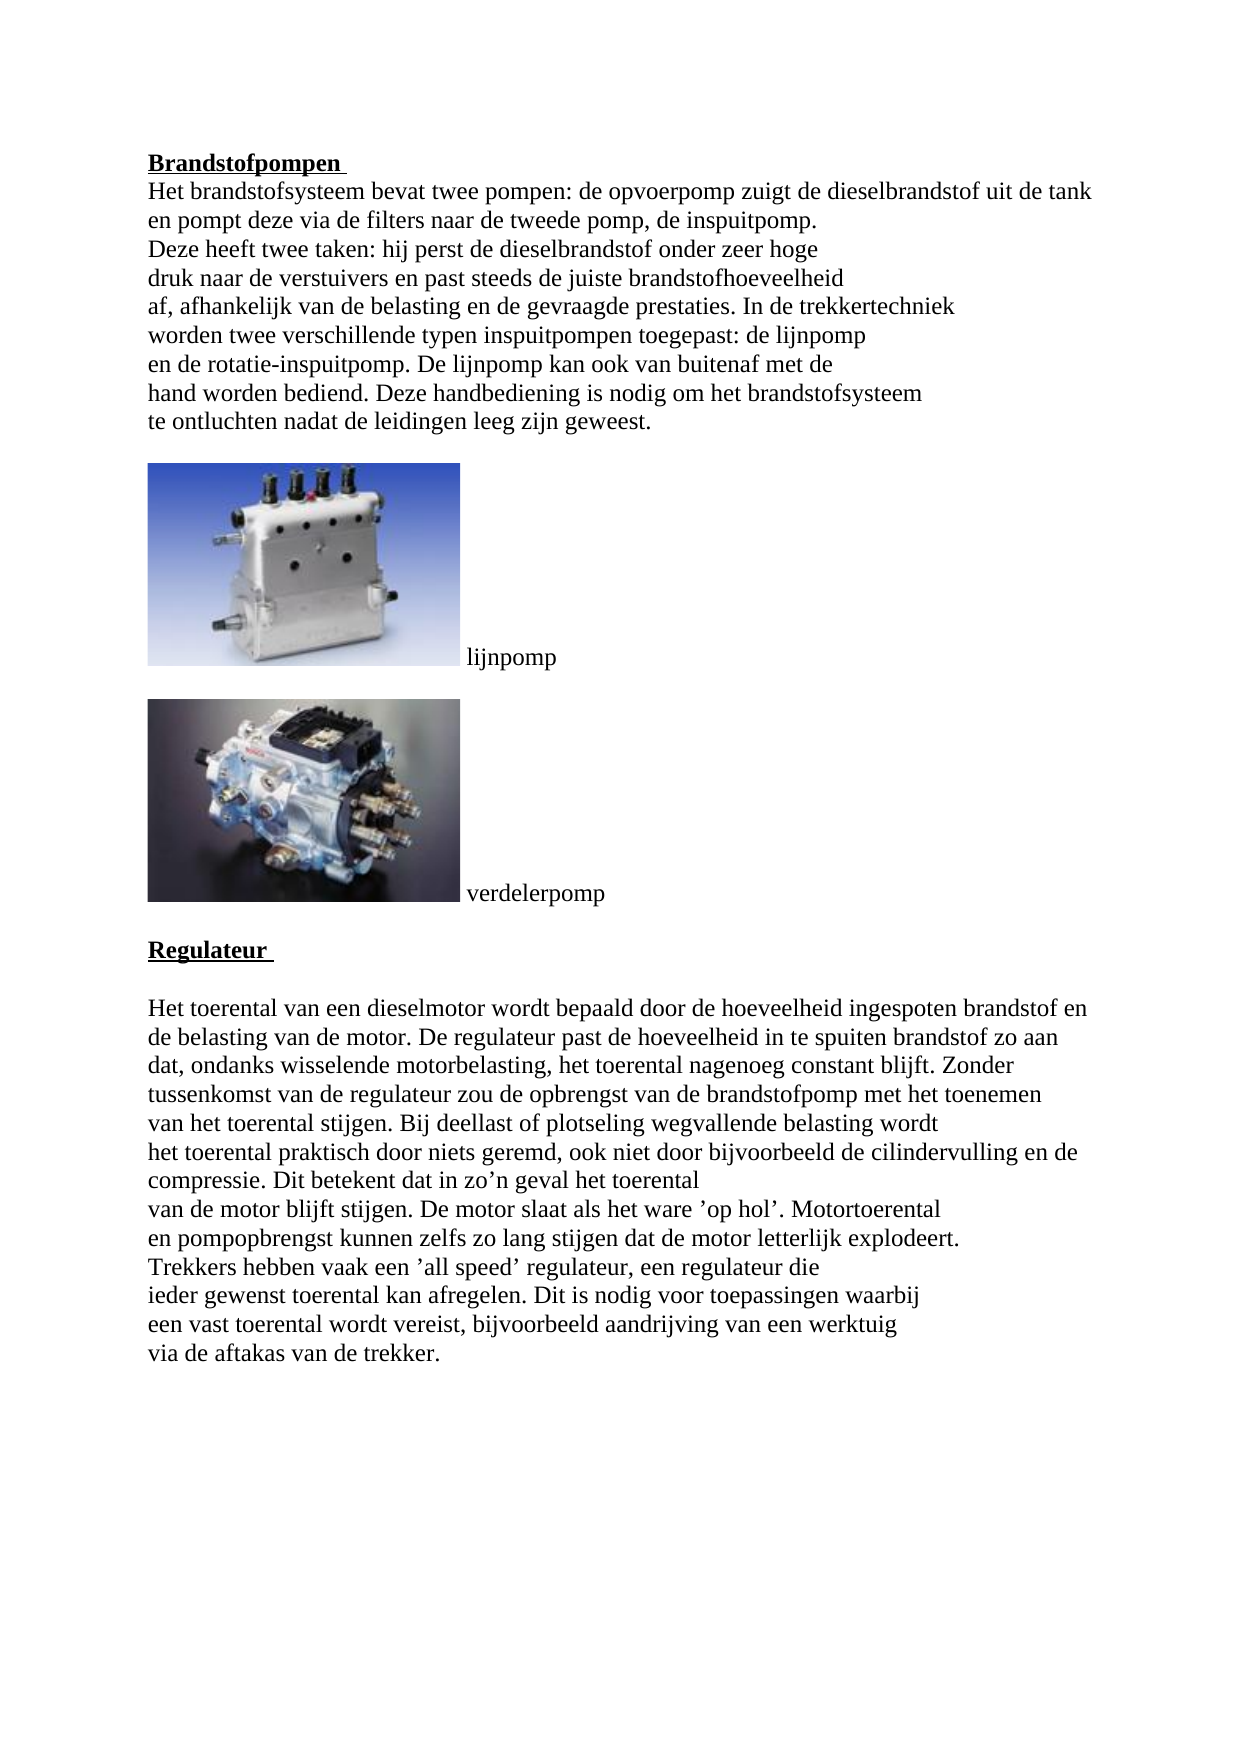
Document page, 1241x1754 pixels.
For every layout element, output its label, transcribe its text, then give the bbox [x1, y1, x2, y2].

text af, afhankelijk van de belasting en de gevraagde prestaties. In de trekkertechniek [148, 291, 1093, 320]
text een vast toerental wordt vereist, bijvoorbeeld aandrijving van een werktuig [148, 1309, 1093, 1338]
text Deze heeft twee taken: hij perst de dieselbrandstof onder zeer hoge [148, 234, 1093, 263]
text en pompopbrengst kunnen zelfs zo lang stijgen dat de motor letterlijk explodeert. [148, 1223, 1093, 1252]
text het toerental praktisch door niets geremd, ook niet door bijvoorbeeld de cilindervulling en de compressie. Dit betekent dat in zo’n geval het toerental [148, 1137, 1093, 1194]
text druk naar de verstuivers en past steeds de juiste brandstofhoeveelheid [148, 263, 1093, 291]
text Het toerental van een dieselmotor wordt bepaald door de hoeveelheid ingespoten brandstof en de belasting van de motor. De regulateur past de hoeveelheid in te spuiten brandstof zo aan dat, ondanks wisselende motorbelasting, het toerental nagenoeg constant blijft. Zonder tussenkomst van de regulateur zou de opbrengst van de brandstofpomp met het toenemen [148, 993, 1093, 1108]
text Trekkers hebben vaak een ’all speed’ regulateur, een regulateur die [148, 1252, 1093, 1280]
picture [147, 699, 461, 902]
text hand worden bediend. Deze handbediening is nodig om het brandstofsysteem [148, 378, 1093, 406]
text Brandstofpompen [148, 148, 1093, 176]
text en de rotatie-inspuitpomp. De lijnpomp kan ook van buitenaf met de [148, 349, 1093, 378]
text worden twee verschillende typen inspuitpompen toegepast: de lijnpomp [148, 320, 1093, 349]
text via de aftakas van de trekker. [148, 1338, 1093, 1367]
text Regulateur [148, 935, 1093, 964]
picture [147, 463, 461, 666]
text ieder gewenst toerental kan afregelen. Dit is nodig voor toepassingen waarbij [148, 1280, 1093, 1309]
text te ontluchten nadat de leidingen leeg zijn geweest. [148, 406, 1093, 435]
text van het toerental stijgen. Bij deellast of plotseling wegvallende belasting wordt [148, 1108, 1093, 1137]
text Het brandstofsysteem bevat twee pompen: de opvoerpomp zuigt de dieselbrandstof uit de tank en pompt deze via de filters naar de tweede pomp, de inspuitpomp. [148, 176, 1093, 234]
text van de motor blijft stijgen. De motor slaat als het ware ’op hol’. Motortoerental [148, 1194, 1093, 1223]
